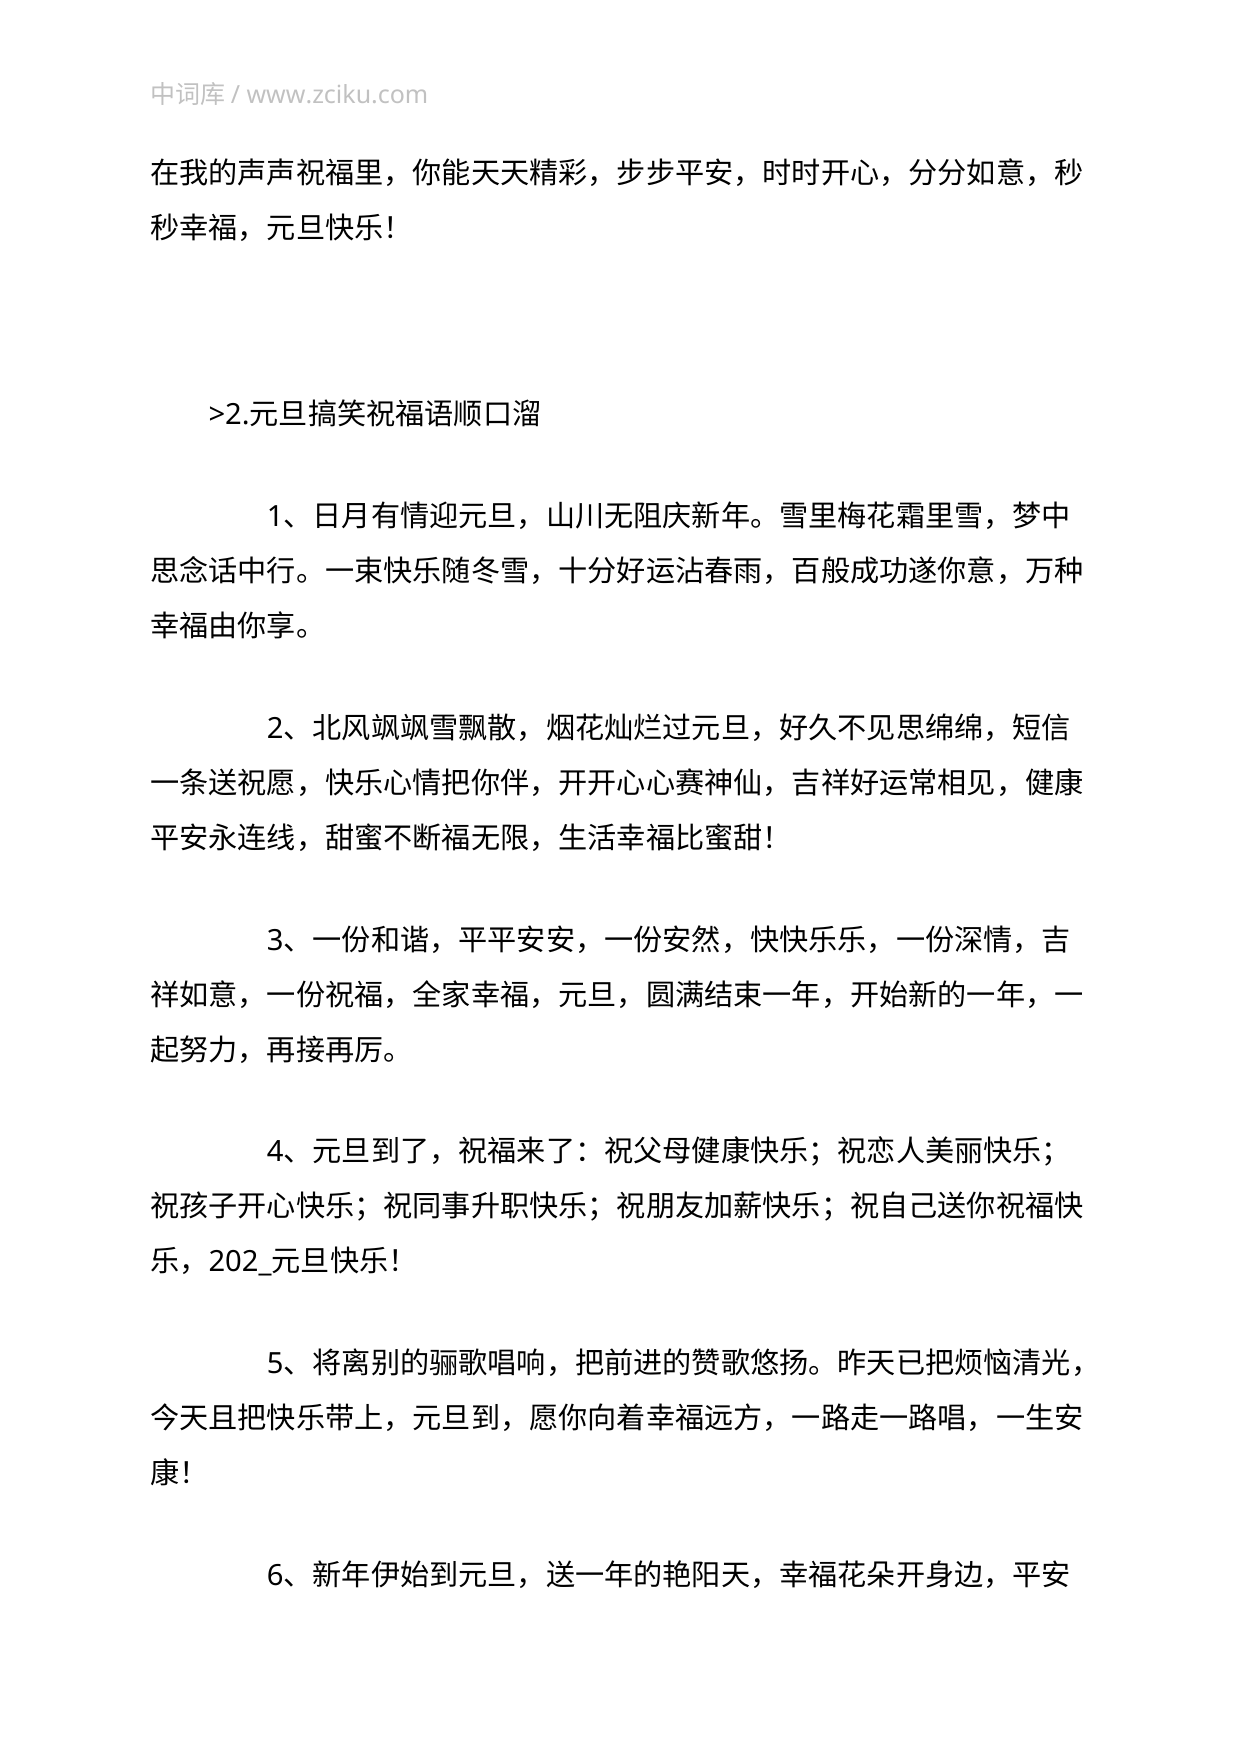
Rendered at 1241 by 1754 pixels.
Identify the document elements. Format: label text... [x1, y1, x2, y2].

text 5、将离别的骊歌唱响，把前进的赞歌悠扬。昨天已把烦恼清光，今天且把快乐带上，元旦到，愿你向着幸福远方，一路走一路唱，一生安康！ [150, 1340, 1090, 1492]
text 2、北风飒飒雪飘散，烟花灿烂过元旦，好久不见思绵绵，短信一条送祝愿，快乐心情把你伴，开开心心赛神仙，吉祥好运常相见，健康平安永连线，甜蜜不断福无限，生活幸福比蜜甜！ [150, 704, 1090, 857]
text >2.元旦搞笑祝福语顺口溜 [150, 391, 1090, 433]
text 4、元旦到了，祝福来了：祝父母健康快乐；祝恋人美丽快乐；祝孩子开心快乐；祝同事升职快乐；祝朋友加薪快乐；祝自己送你祝福快乐，202_元旦快乐！ [150, 1128, 1090, 1280]
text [150, 150, 1090, 247]
text 3、一份和谐，平平安安，一份安然，快快乐乐，一份深情，吉祥如意，一份祝福，全家幸福，元旦，圆满结束一年，开始新的一年，一起努力，再接再厉。 [150, 916, 1090, 1068]
text 1、日月有情迎元旦，山川无阻庆新年。雪里梅花霜里雪，梦中思念话中行。一束快乐随冬雪，十分好运沾春雨，百般成功遂你意，万种幸福由你享。 [150, 493, 1090, 645]
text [150, 1551, 1090, 1594]
